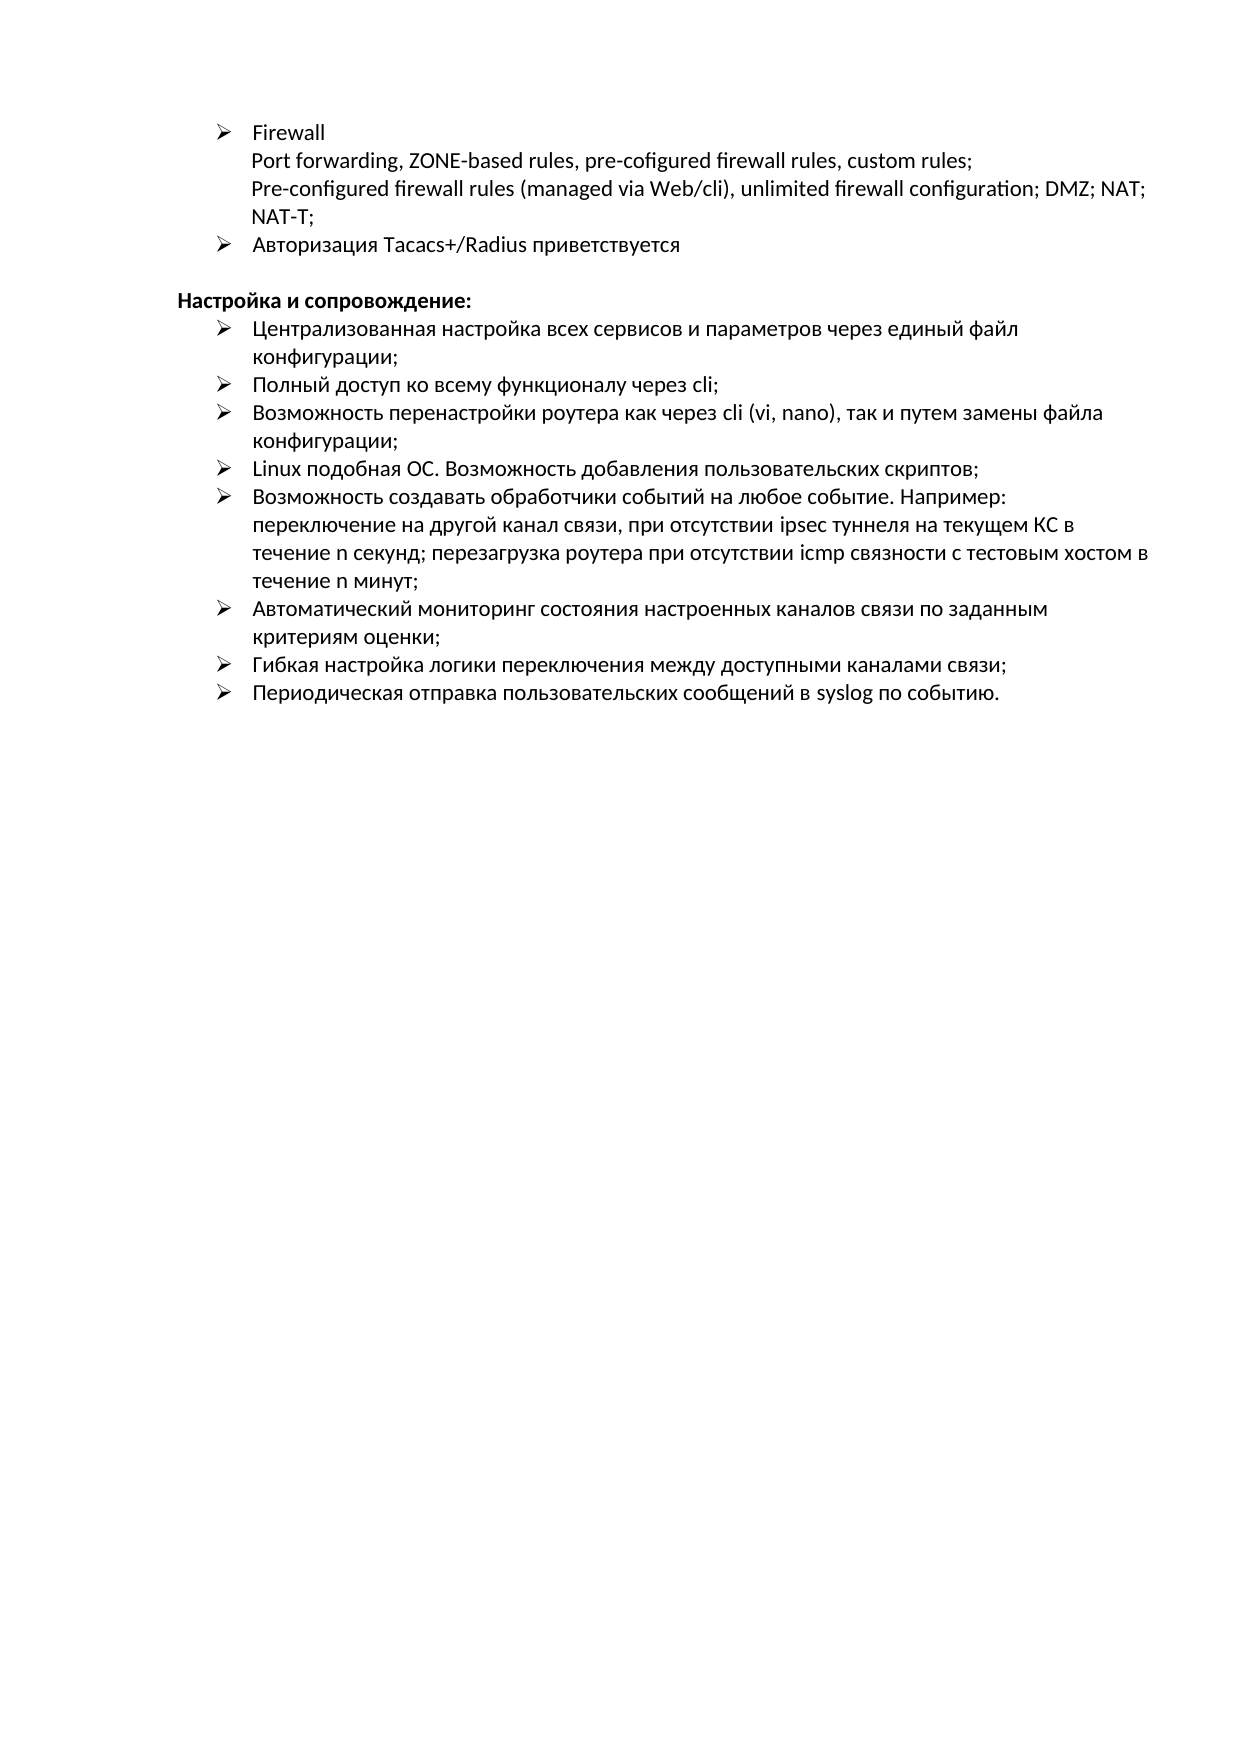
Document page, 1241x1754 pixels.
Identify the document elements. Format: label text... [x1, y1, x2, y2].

list Авторизация Tacacs+/Radius приветствуется [215, 230, 1152, 258]
list Linux подобная ОС. Возможность добавления пользовательских скриптов; [215, 454, 1152, 482]
list Централизованная настройка всех сервисов и параметров через единый файл конфигурации; [215, 314, 1152, 370]
list Гибкая настройка логики переключения между доступными каналами связи; [215, 651, 1152, 678]
list Полный доступ ко всему функционалу через cli; [215, 370, 1152, 398]
list Возможность создавать обработчики событий на любое событие. Например: переключение на другой канал связи, при отсутствии ipsec туннеля на текущем КС в течение n секунд; перезагрузка роутера при отсутствии icmp связности с тестовым хостом в течение n минут; [215, 482, 1152, 594]
text Настройка и сопровождение: [177, 286, 1152, 314]
list Возможность перенастройки роутера как через cli (vi, nano), так и путем замены файла конфигурации; [215, 398, 1152, 454]
text Port forwarding, ZONE-based rules, pre-cofigured firewall rules, custom rules; [177, 146, 1152, 174]
text Pre-configured firewall rules (managed via Web/cli), unlimited firewall configuration; DMZ; NAT; NAT-T; [251, 174, 1152, 230]
list Автоматический мониторинг состояния настроенных каналов связи по заданным критериям оценки; [215, 594, 1152, 651]
list Периодическая отправка пользовательских сообщений в syslog по событию. [215, 678, 1152, 707]
list Firewall [215, 118, 1152, 146]
